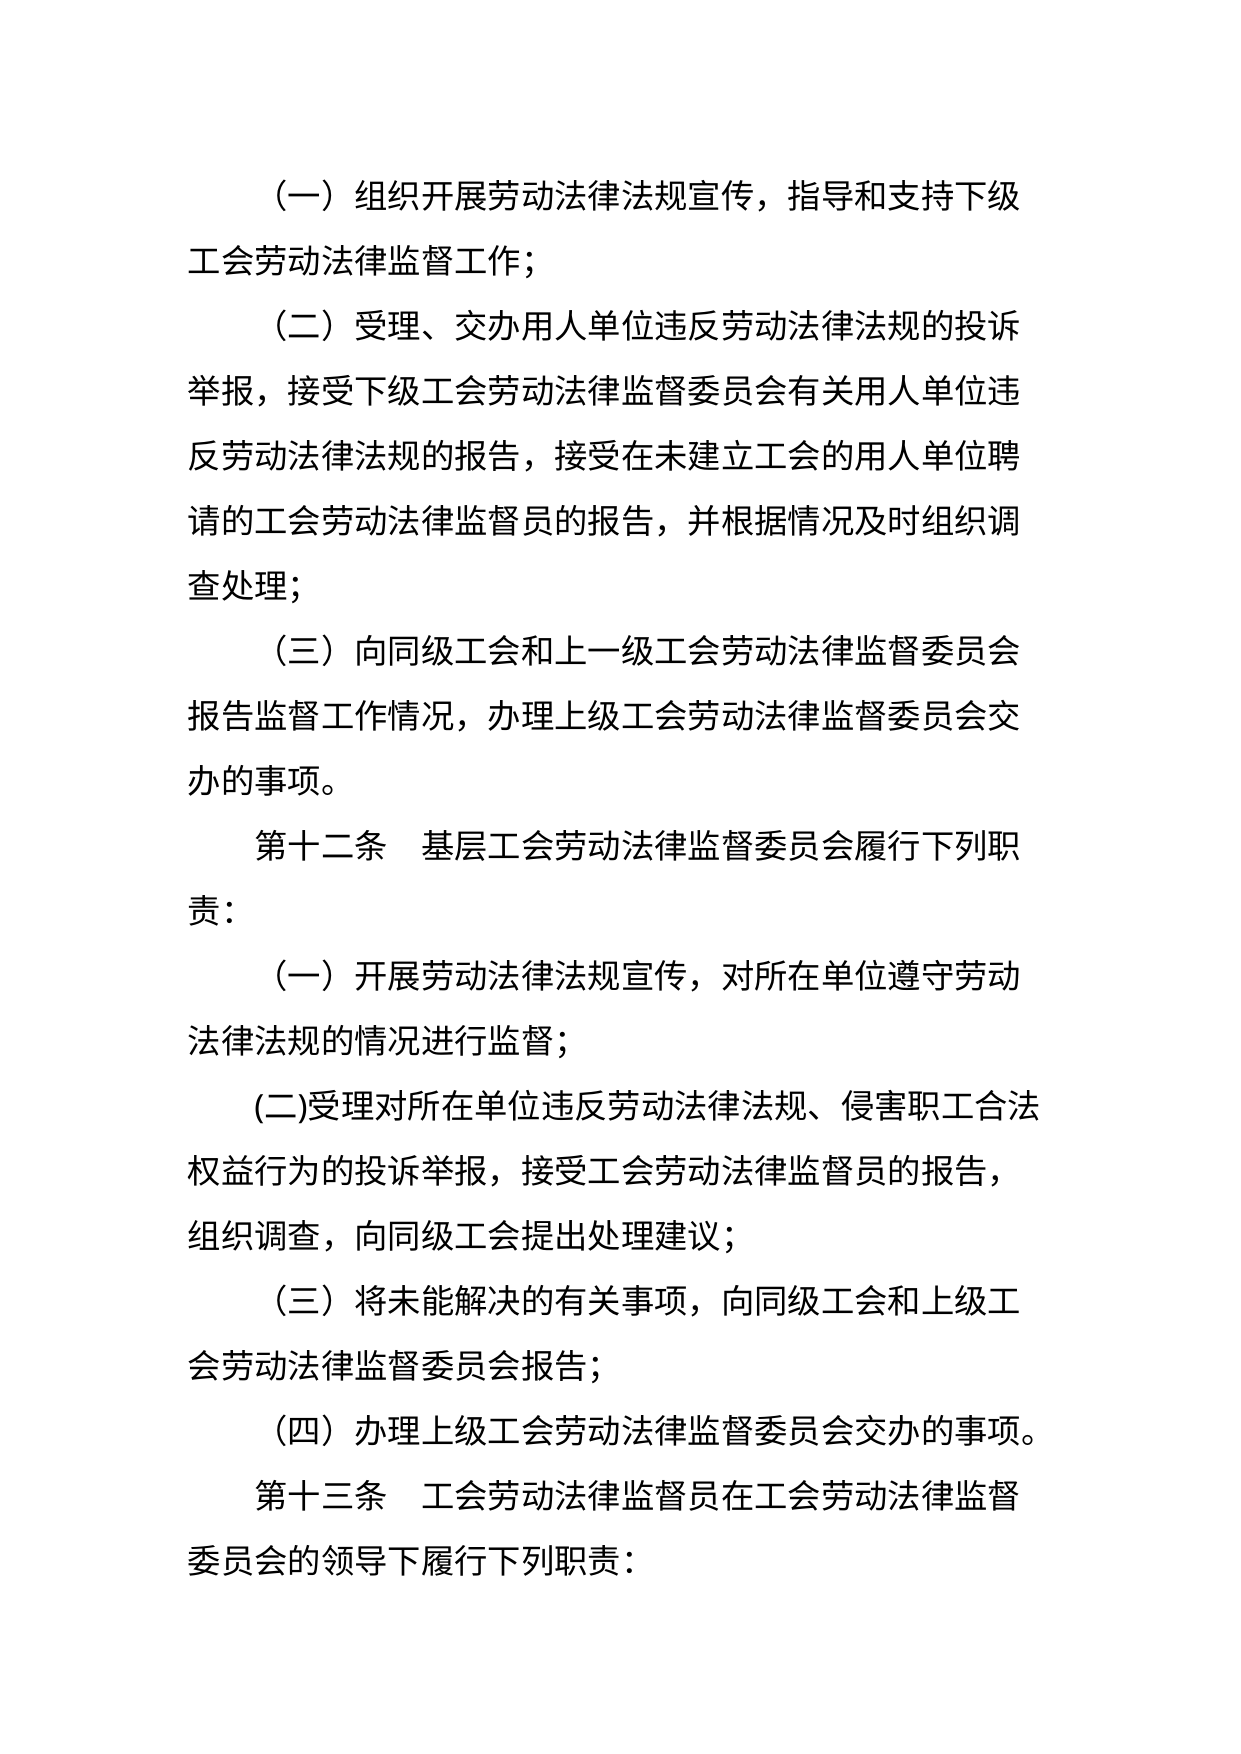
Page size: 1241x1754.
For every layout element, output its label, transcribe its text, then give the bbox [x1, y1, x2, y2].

text (二)受理对所在单位违反劳动法律法规、侵害职工合法权益行为的投诉举报，接受工会劳动法律监督员的报告，组织调查，向同级工会提出处理建议； [187, 1072, 1053, 1267]
text （三）将未能解决的有关事项，向同级工会和上级工会劳动法律监督委员会报告； [187, 1267, 1053, 1397]
text （一）组织开展劳动法律法规宣传，指导和支持下级工会劳动法律监督工作； [187, 162, 1053, 292]
text 第十二条 基层工会劳动法律监督委员会履行下列职责： [187, 812, 1053, 942]
text （三）向同级工会和上一级工会劳动法律监督委员会报告监督工作情况，办理上级工会劳动法律监督委员会交办的事项。 [187, 617, 1053, 812]
text （二）受理、交办用人单位违反劳动法律法规的投诉举报，接受下级工会劳动法律监督委员会有关用人单位违反劳动法律法规的报告，接受在未建立工会的用人单位聘请的工会劳动法律监督员的报告，并根据情况及时组织调查处理； [187, 292, 1053, 617]
text （一）开展劳动法律法规宣传，对所在单位遵守劳动法律法规的情况进行监督； [187, 942, 1053, 1072]
text 第十三条 工会劳动法律监督员在工会劳动法律监督委员会的领导下履行下列职责： [187, 1462, 1053, 1592]
text （四）办理上级工会劳动法律监督委员会交办的事项。 [187, 1397, 1053, 1462]
